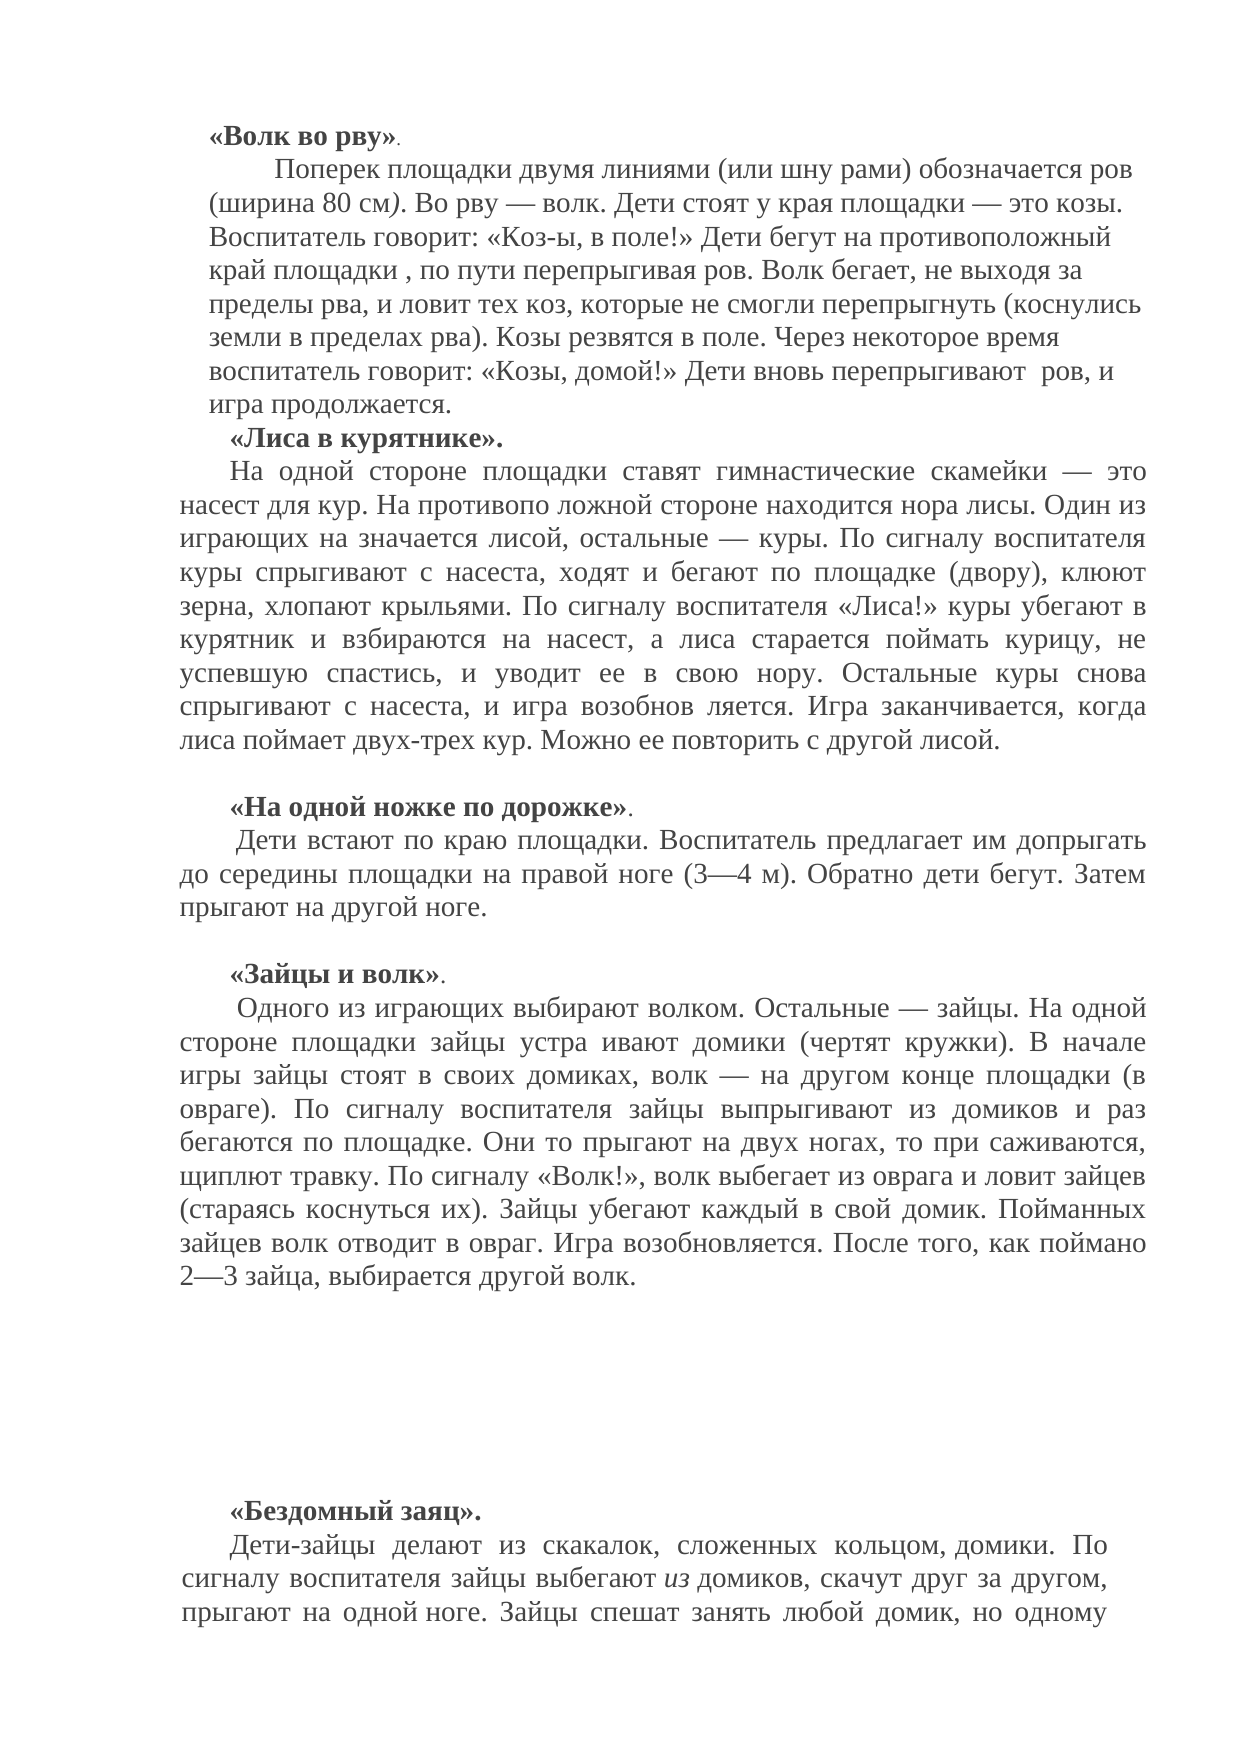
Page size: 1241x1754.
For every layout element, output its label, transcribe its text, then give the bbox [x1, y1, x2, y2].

text Дети встают по краю площадки. Воспитатель предлагает им допрыгать до середины площадки на правой ноге (3—4 м). Обратно дети бегут. Затем прыгают на другой ноге. [179, 822, 1147, 923]
text Одного из играющих выбирают волком. Остальные — зайцы. На одной стороне площадки зайцы устра ивают домики (чертят кружки). В начале игры зайцы стоят в своих домиках, волк — на другом конце площадки (в овраге). По сигналу воспитателя зайцы выпрыгивают из домиков и раз бегаются по площадке. Они то прыгают на двух ногах, то при саживаются, щиплют травку. По сигналу «Волк!», волк выбегает из оврага и ловит зайцев (стараясь коснуться их). Зайцы убегают каждый в свой домик. Пойманных зайцев волк отводит в овраг. Игра возобновляется. После того, как поймано 2—3 зайца, выбирается другой волк. [179, 990, 1147, 1292]
text «На одной ножке по дорожке». [179, 789, 1147, 822]
text «Волк во рву». [208, 118, 1152, 152]
text «Лиса в курятнике». [179, 420, 1147, 453]
text «Зайцы и волк». [179, 957, 1147, 990]
text Поперек площадки двумя линиями (или шну рами) обозначается ров (ширина 80 см). Во рву — волк. Дети стоят у края площадки — это козы. Воспитатель говорит: «Коз-ы, в поле!» Дети бегут на противоположный край площадки , по пути перепрыгивая ров. Волк бегает, не выходя за пределы рва, и ловит тех коз, которые не смогли перепрыгнуть (коснулись земли в пределах рва). Козы резвятся в поле. Через некоторое время воспитатель говорит: «Козы, домой!» Дети вновь перепрыгивают ров, и игра продолжается. [208, 152, 1152, 420]
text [181, 1527, 1108, 1627]
text «Бездомный заяц». [181, 1493, 1108, 1527]
text На одной стороне площадки ставят гимнастические скамейки — это насест для кур. На противопо ложной стороне находится нора лисы. Один из играющих на значается лисой, остальные — куры. По сигналу воспитателя куры спрыгивают с насеста, ходят и бегают по площадке (двору), клюют зерна, хлопают крыльями. По сигналу воспитателя «Лиса!» куры убегают в курятник и взбираются на насест, а лиса старается поймать курицу, не успевшую спастись, и уводит ее в свою нору. Остальные куры снова спрыгивают с насеста, и игра возобнов ляется. Игра заканчивается, когда лиса поймает двух-трех кур. Можно ее повторить с другой лисой. [179, 453, 1147, 755]
